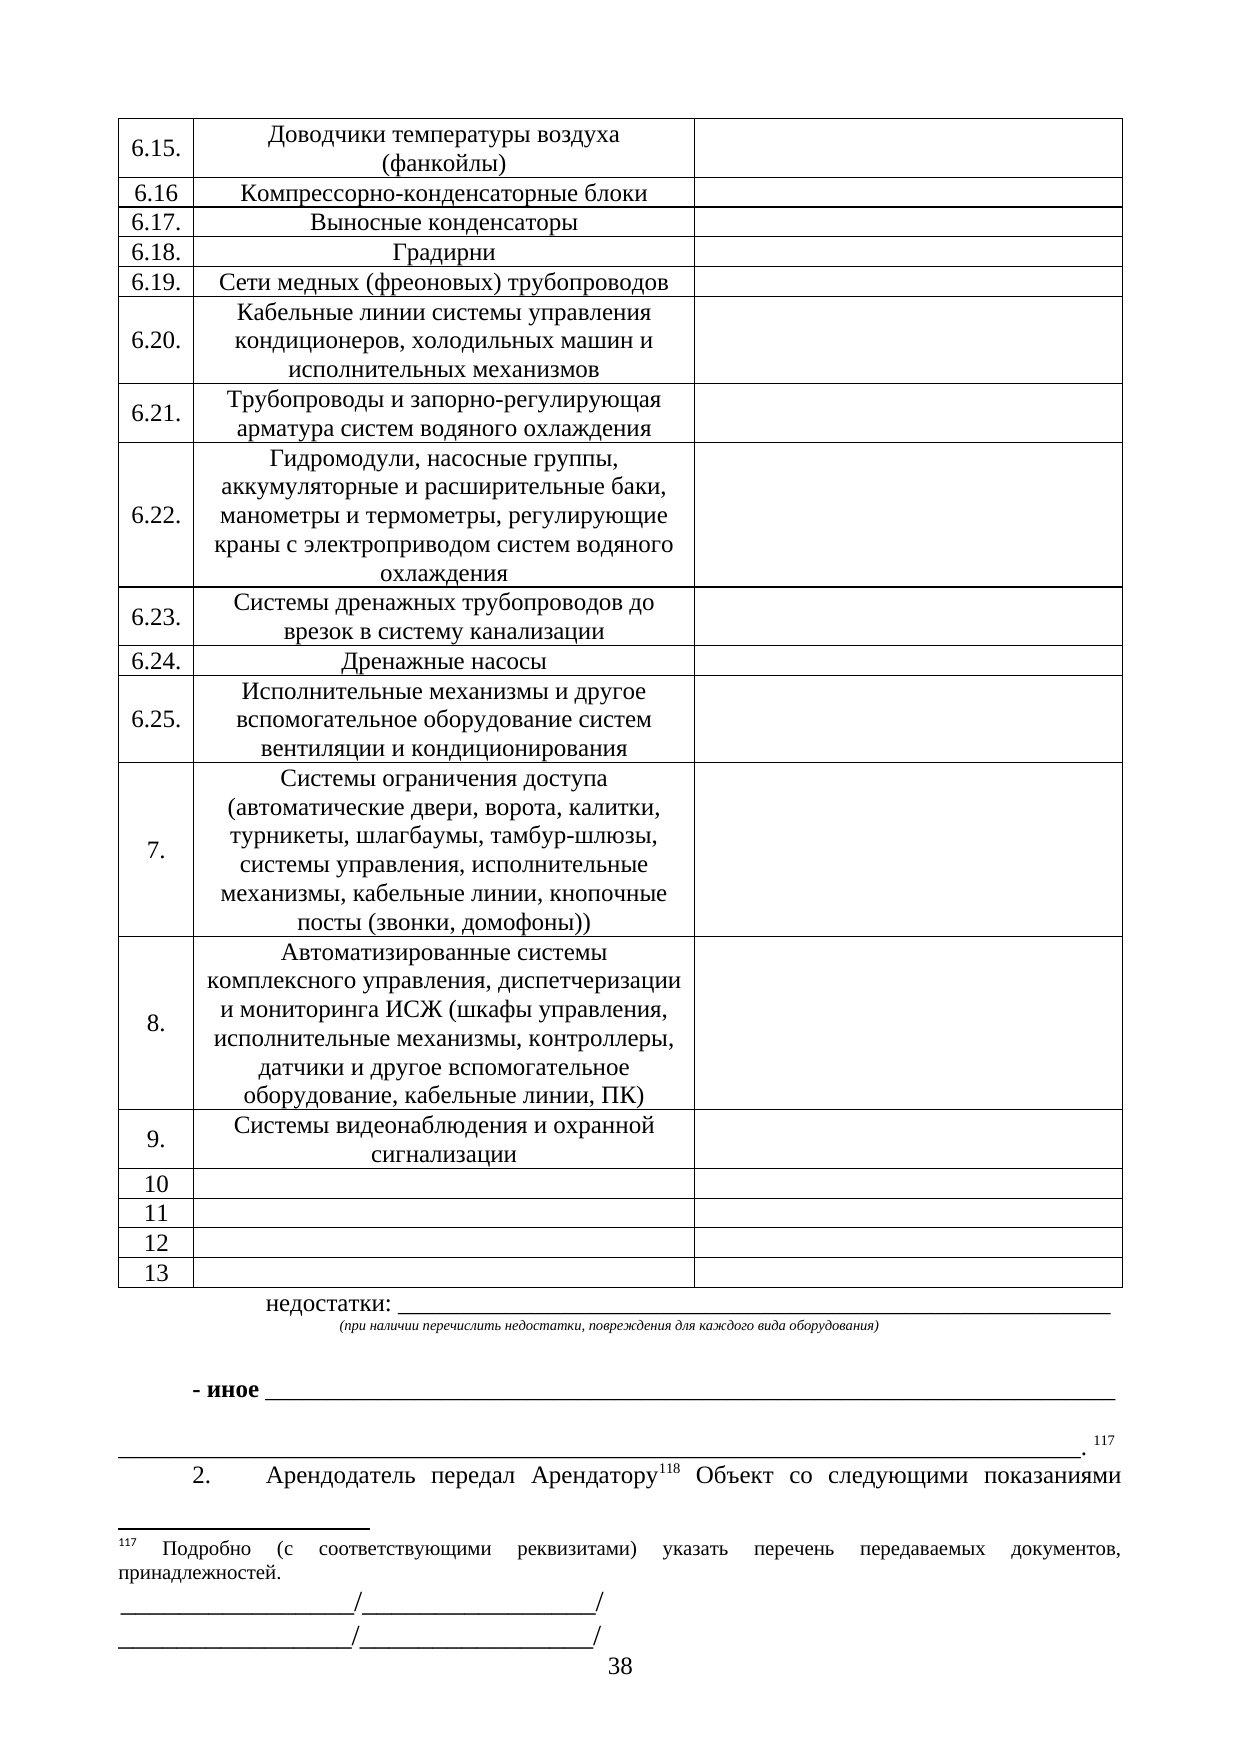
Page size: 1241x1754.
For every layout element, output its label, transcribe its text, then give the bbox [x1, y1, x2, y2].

table_cell [194, 1169, 694, 1197]
table_cell Сети медных (фреоновых) трубопроводов [194, 267, 694, 296]
table_cell Исполнительные механизмы и другое вспомогательное оборудование систем вентиляции и кондиционирования [194, 676, 694, 762]
table_cell Автоматизированные системы комплексного управления, диспетчеризации и мониторинга ИСЖ (шкафы управления, исполнительные механизмы, контроллеры, датчики и другое вспомогательное оборудование, кабельные линии, ПК) [194, 937, 694, 1109]
table_cell [695, 676, 1122, 762]
table_cell Доводчики температуры воздуха (фанкойлы) [194, 119, 694, 177]
table_cell Кабельные линии системы управления кондиционеров, холодильных машин и исполнительных механизмов [194, 297, 694, 383]
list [118, 1460, 1122, 1489]
table_cell [695, 443, 1122, 586]
table_cell Выносные конденсаторы [194, 208, 694, 236]
table_cell [695, 208, 1122, 236]
table_cell [695, 1258, 1122, 1287]
table_cell [695, 237, 1122, 266]
table_cell 6.15. [119, 119, 193, 177]
table_cell [695, 937, 1122, 1109]
table_cell 6.25. [119, 676, 193, 762]
table_cell 6.20. [119, 297, 193, 383]
table_cell [695, 1110, 1122, 1168]
table_cell Дренажные насосы [194, 646, 694, 675]
table_cell 7. [119, 763, 193, 936]
table_cell 13 [119, 1258, 193, 1287]
table_cell 6.21. [119, 384, 193, 442]
table_cell [194, 1228, 694, 1257]
text _____________________________________________________________________________. [118, 1432, 1122, 1460]
table_cell [695, 297, 1122, 383]
table_cell [695, 178, 1122, 206]
table_cell 6.16 [119, 178, 193, 206]
table_cell [695, 1228, 1122, 1257]
table_cell 11 [119, 1199, 193, 1227]
table_cell [194, 1199, 694, 1227]
table_cell 12 [119, 1228, 193, 1257]
table_cell 9. [119, 1110, 193, 1168]
table_cell 10 [119, 1169, 193, 1197]
table_cell 8. [119, 937, 193, 1109]
text (при наличии перечислить недостатки, повреждения для каждого вида оборудования) [118, 1317, 1122, 1345]
table_cell [695, 646, 1122, 675]
table_cell Компрессорно-конденсаторные блоки [194, 178, 694, 206]
table_cell Системы дренажных трубопроводов до врезок в систему канализации [194, 588, 694, 645]
table_cell Системы видеонаблюдения и охранной сигнализации [194, 1110, 694, 1168]
table_cell [695, 1199, 1122, 1227]
table_cell Градирни [194, 237, 694, 266]
table_cell [695, 763, 1122, 936]
table_cell 6.19. [119, 267, 193, 296]
table_cell Трубопроводы и запорно-регулирующая арматура систем водяного охлаждения [194, 384, 694, 442]
table_cell Гидромодули, насосные группы, аккумуляторные и расширительные баки, манометры и термометры, регулирующие краны с электроприводом систем водяного охлаждения [194, 443, 694, 586]
table_cell 6.24. [119, 646, 193, 675]
text недостатки: _________________________________________________________ [118, 1288, 1122, 1317]
table_cell [695, 588, 1122, 645]
table_cell 6.17. [119, 208, 193, 236]
table_cell [695, 1169, 1122, 1197]
table_cell 6.22. [119, 443, 193, 586]
table_cell [695, 384, 1122, 442]
table_cell Системы ограничения доступа (автоматические двери, ворота, калитки, турникеты, шлагбаумы, тамбур-шлюзы, системы управления, исполнительные механизмы, кабельные линии, кнопочные посты (звонки, домофоны)) [194, 763, 694, 936]
table_cell [194, 1258, 694, 1287]
table_cell 6.18. [119, 237, 193, 266]
table_cell [695, 267, 1122, 296]
text - иное ____________________________________________________________________ [118, 1374, 1122, 1403]
table_cell 6.23. [119, 588, 193, 645]
table_cell [695, 119, 1122, 177]
